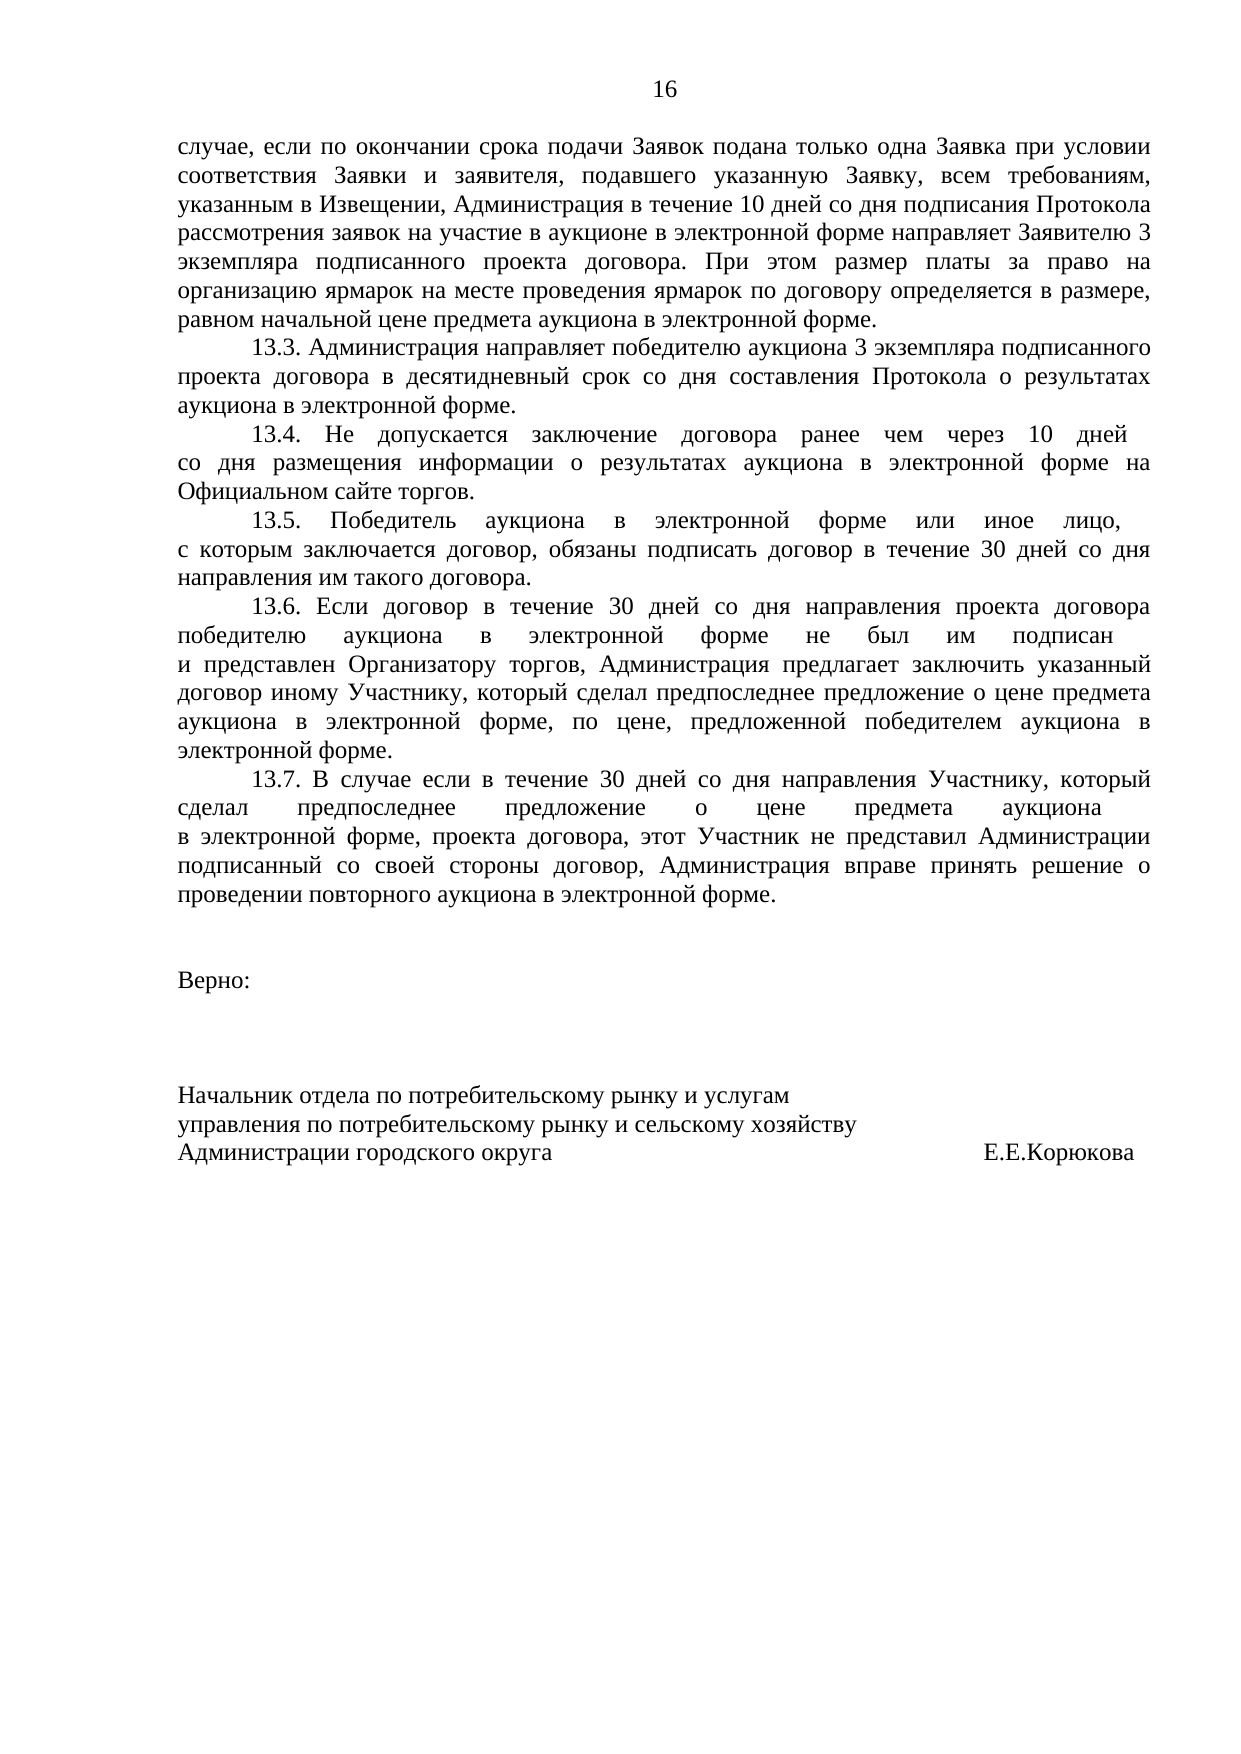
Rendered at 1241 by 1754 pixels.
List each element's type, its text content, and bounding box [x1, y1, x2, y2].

text 13.4. Не допускается заключение договора ранее чем через 10 дней со дня размещения информации о результатах аукциона в электронной форме на Официальном сайте торгов. [177, 419, 1152, 505]
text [177, 131, 1152, 332]
text Верно: [177, 965, 1152, 994]
text 13.3. Администрация направляет победителю аукциона 3 экземпляра подписанного проекта договора в десятидневный срок со дня составления Протокола о результатах аукциона в электронной форме. [177, 332, 1152, 419]
text Администрации городского округа Е.Е.Корюкова [177, 1137, 1152, 1166]
text 13.7. В случае если в течение 30 дней со дня направления Участнику, который сделал предпоследнее предложение о цене предмета аукциона в электронной форме, проекта договора, этот Участник не представил Администрации подписанный со своей стороны договор, Администрация вправе принять решение о проведении повторного аукциона в электронной форме. [177, 764, 1152, 907]
text 13.6. Если договор в течение 30 дней со дня направления проекта договора победителю аукциона в электронной форме не был им подписан и представлен Организатору торгов, Администрация предлагает заключить указанный договор иному Участнику, который сделал предпоследнее предложение о цене предмета аукциона в электронной форме, по цене, предложенной победителем аукциона в электронной форме. [177, 591, 1152, 764]
text управления по потребительскому рынку и сельскому хозяйству [177, 1109, 1152, 1137]
text Начальник отдела по потребительскому рынку и услугам [177, 1080, 1152, 1109]
text 13.5. Победитель аукциона в электронной форме или иное лицо, с которым заключается договор, обязаны подписать договор в течение 30 дней со дня направления им такого договора. [177, 505, 1152, 591]
